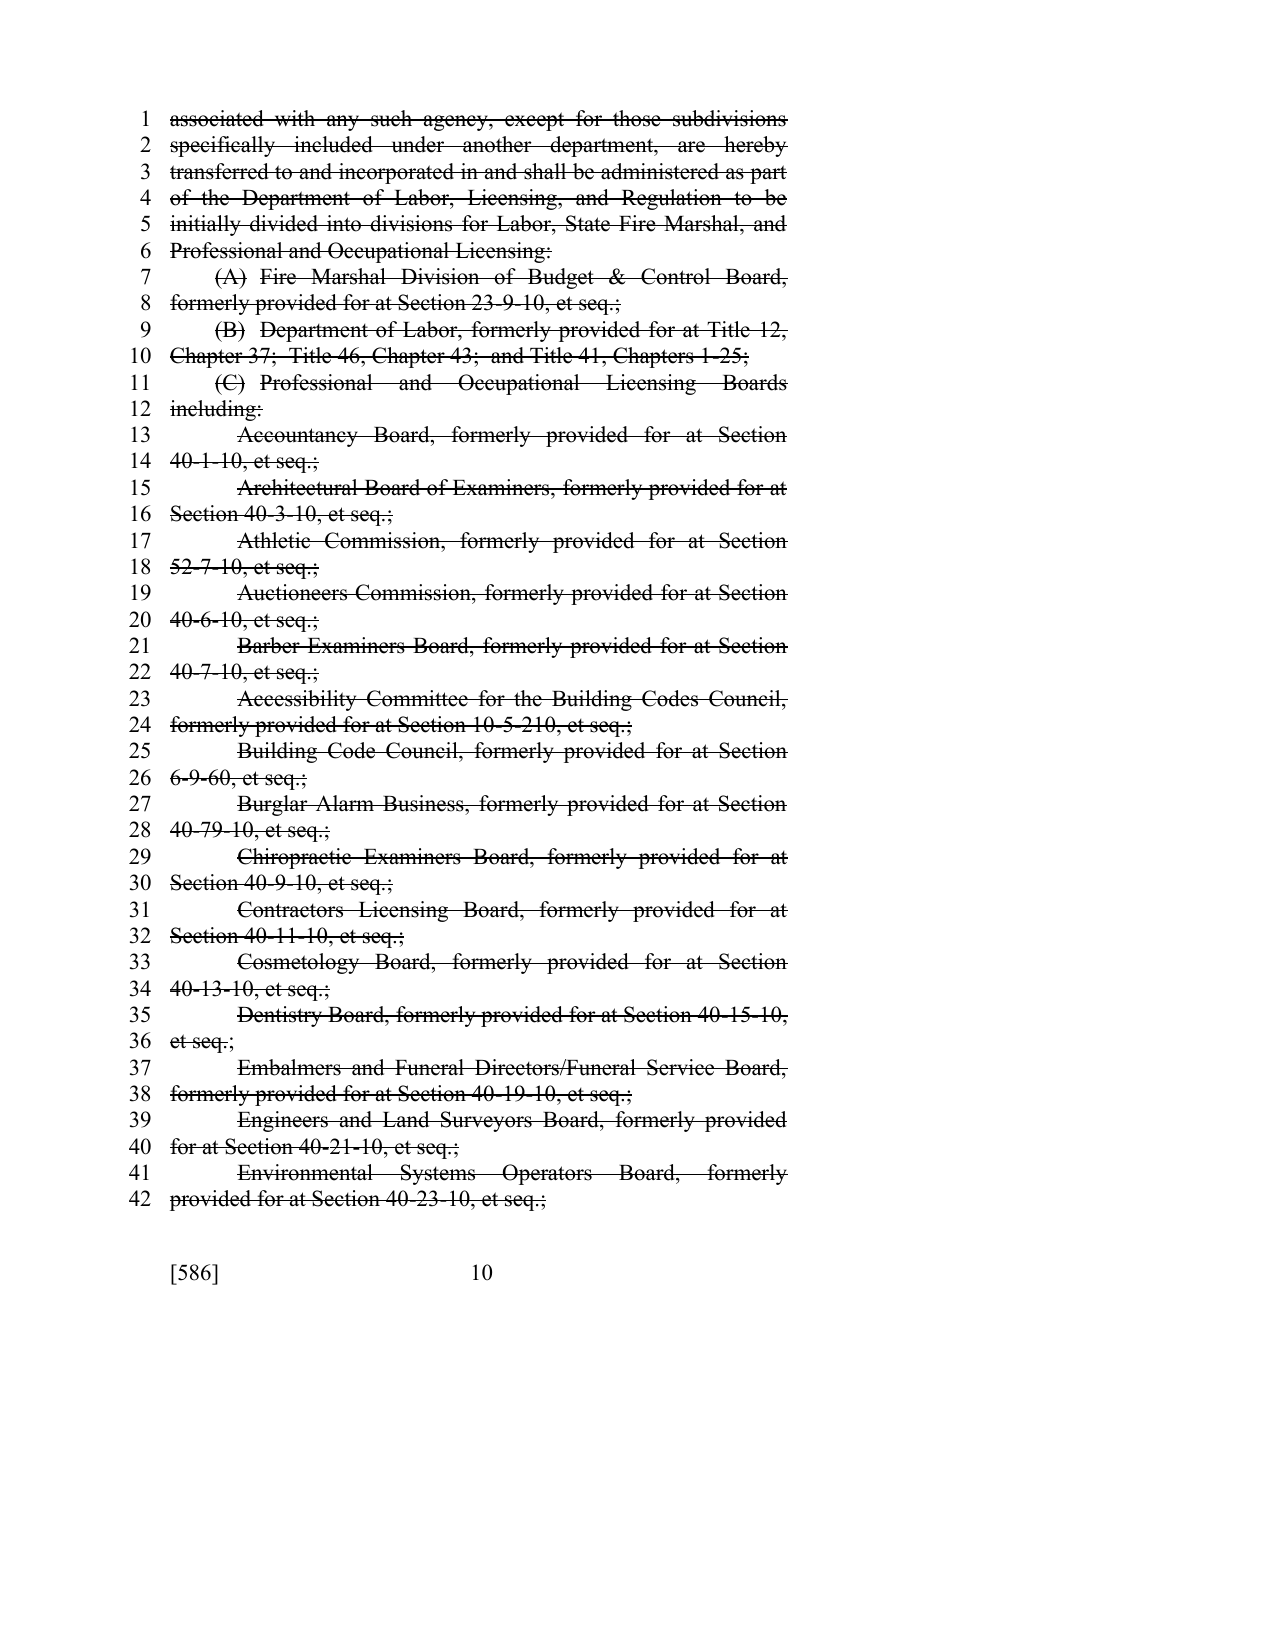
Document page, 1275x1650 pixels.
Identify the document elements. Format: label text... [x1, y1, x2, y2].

text Accessibility Committee for the Building Codes Council, formerly provided for at Section 10-5-210, et seq.; [169, 685, 787, 737]
text Embalmers and Funeral Directors/Funeral Service Board, formerly provided for at Section 40-19-10, et seq.; [169, 1054, 787, 1106]
text Architectural Board of Examiners, formerly provided for at Section 40-3-10, et seq.; [169, 474, 787, 527]
text Barber Examiners Board, formerly provided for at Section 40-7-10, et seq.; [169, 632, 787, 685]
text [169, 120, 787, 146]
text (B) Department of Labor, formerly provided for at Title 12, Chapter 37; Title 46, Chapter 43; and Title 41, Chapters 1-25; [169, 316, 787, 368]
text (C) Professional and Occupational Licensing Boards including: [169, 368, 787, 421]
text Chiropractic Examiners Board, formerly provided for at Section 40-9-10, et seq.; [169, 843, 787, 896]
text Accountancy Board, formerly provided for at Section 40-1-10, et seq.; [169, 421, 787, 474]
text Contractors Licensing Board, formerly provided for at Section 40-11-10, et seq.; [169, 896, 787, 948]
text Auctioneers Commission, formerly provided for at Section 40-6-10, et seq.; [169, 579, 787, 632]
text Athletic Commission, formerly provided for at Section 52-7-10, et seq.; [169, 527, 787, 579]
text Cosmetology Board, formerly provided for at Section 40-13-10, et seq.; [169, 948, 787, 1001]
text Environmental Systems Operators Board, formerly provided for at Section 40-23-10, et seq.; [169, 1159, 787, 1212]
text (A) Fire Marshal Division of Budget & Control Board, formerly provided for at Section 23-9-10, et seq.; [169, 263, 787, 316]
text Engineers and Land Surveyors Board, formerly provided for at Section 40-21-10, et seq.; [169, 1106, 787, 1159]
text Dentistry Board, formerly provided for at Section 40-15-10, et seq.; [169, 1001, 787, 1054]
text Burglar Alarm Business, formerly provided for at Section 40-79-10, et seq.; [169, 790, 787, 843]
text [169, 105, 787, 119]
text Building Code Council, formerly provided for at Section 6-9-60, et seq.; [169, 737, 787, 790]
